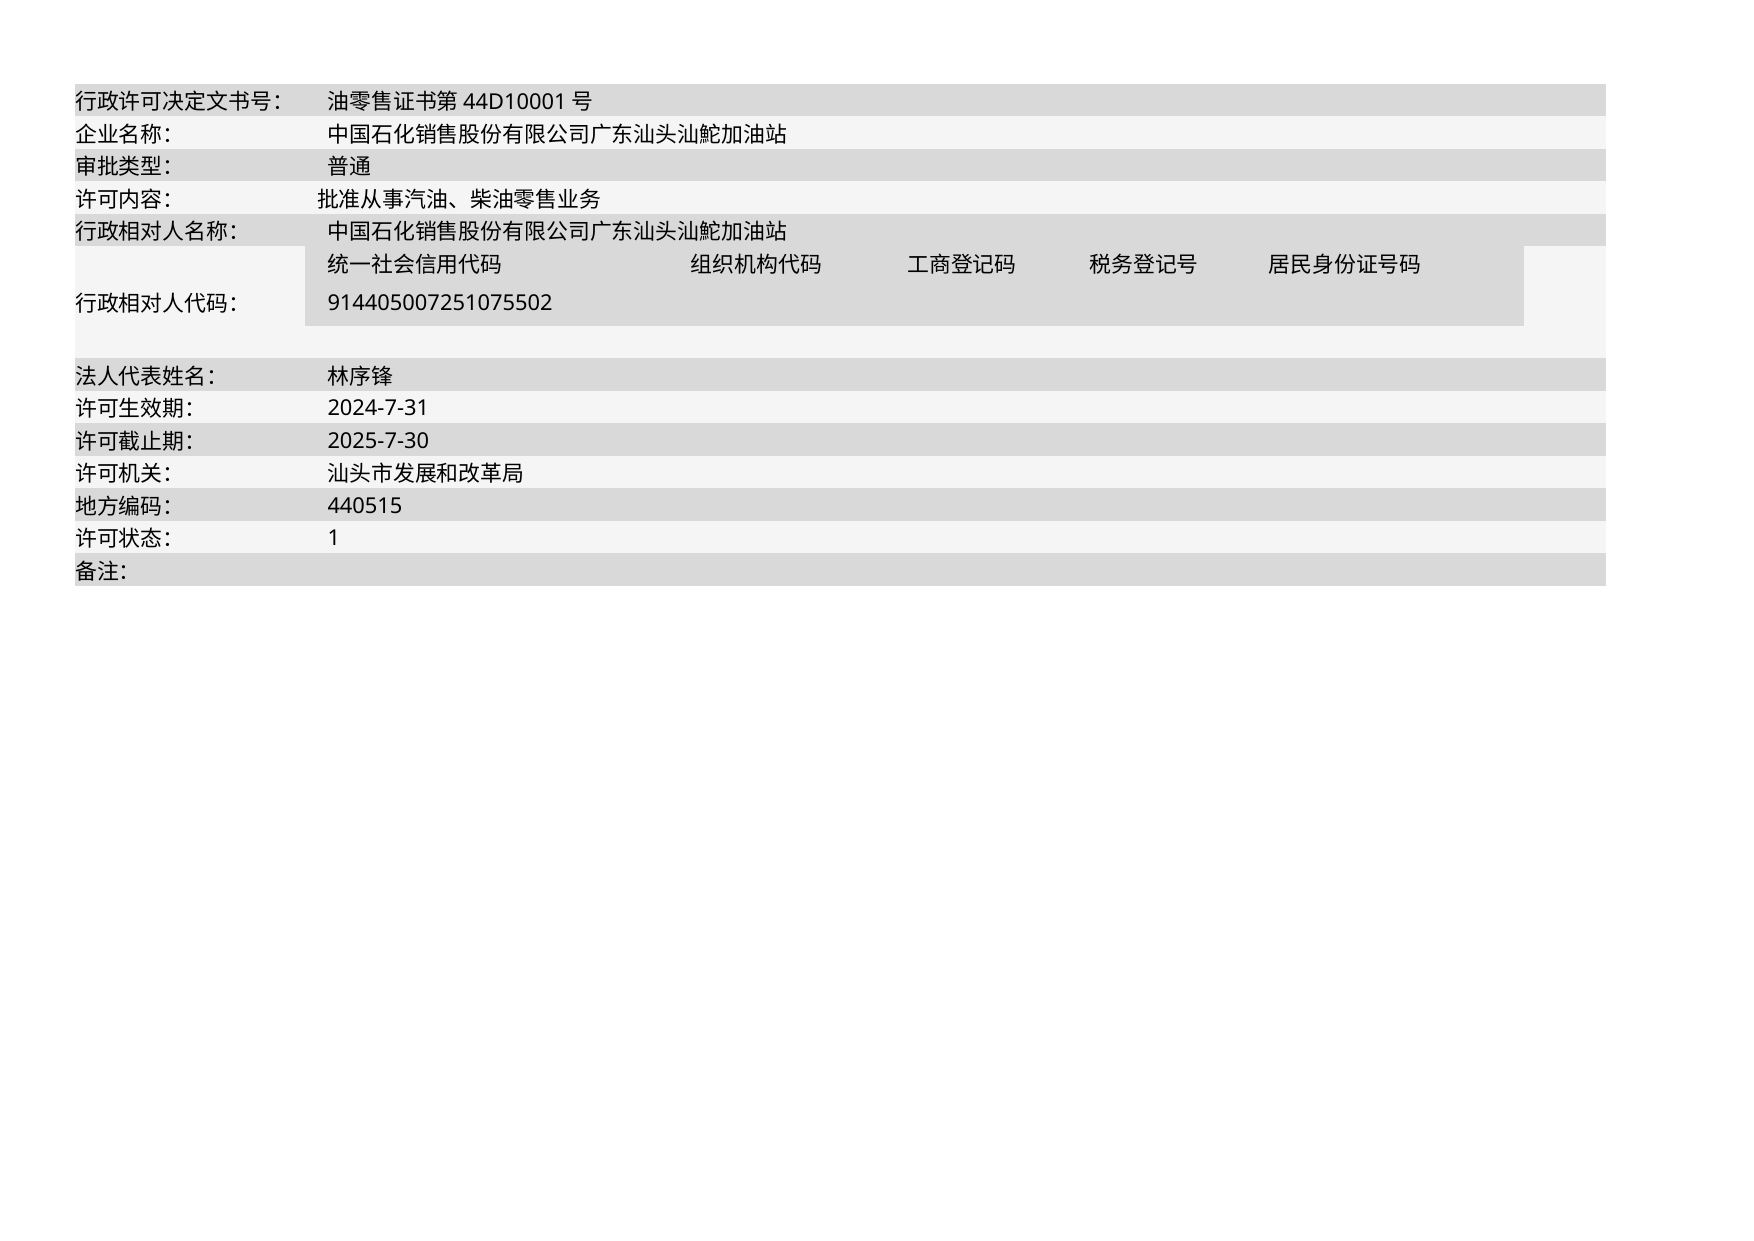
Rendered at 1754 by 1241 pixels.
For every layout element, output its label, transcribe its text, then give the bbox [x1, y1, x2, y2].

table_cell 许可机关： [75, 456, 305, 488]
table_cell 1 [305, 521, 1606, 553]
table_cell 汕头市发展和改革局 [305, 456, 1606, 488]
table_cell 批准从事汽油、柴油零售业务 [305, 181, 1606, 214]
table_header 行政许可决定文书号： [75, 84, 305, 116]
table_cell 440515 [305, 488, 1606, 521]
table_cell 行政相对人代码： [75, 246, 305, 358]
table_cell 2025-7-30 [305, 423, 1606, 456]
table_cell 法人代表姓名： [75, 358, 305, 391]
table_cell 备注： [75, 553, 305, 586]
table_cell [305, 246, 1606, 358]
table_cell 审批类型： [75, 149, 305, 181]
table_cell 许可生效期： [75, 391, 305, 423]
table_cell 许可状态： [75, 521, 305, 553]
table_cell 行政相对人名称： [75, 214, 305, 246]
table_header 油零售证书第44D10001号 [305, 84, 1606, 116]
table_cell 许可内容： [75, 181, 305, 214]
table_cell 2024-7-31 [305, 391, 1606, 423]
table_cell 中国石化销售股份有限公司广东汕头汕鮀加油站 [305, 214, 1606, 246]
table_cell 普通 [305, 149, 1606, 181]
table_cell 林序锋 [305, 358, 1606, 391]
table_cell [305, 553, 1606, 586]
table_cell 企业名称： [75, 116, 305, 149]
table_cell 许可截止期： [75, 423, 305, 456]
table_cell 地方编码： [75, 488, 305, 521]
table_cell 中国石化销售股份有限公司广东汕头汕鮀加油站 [305, 116, 1606, 149]
